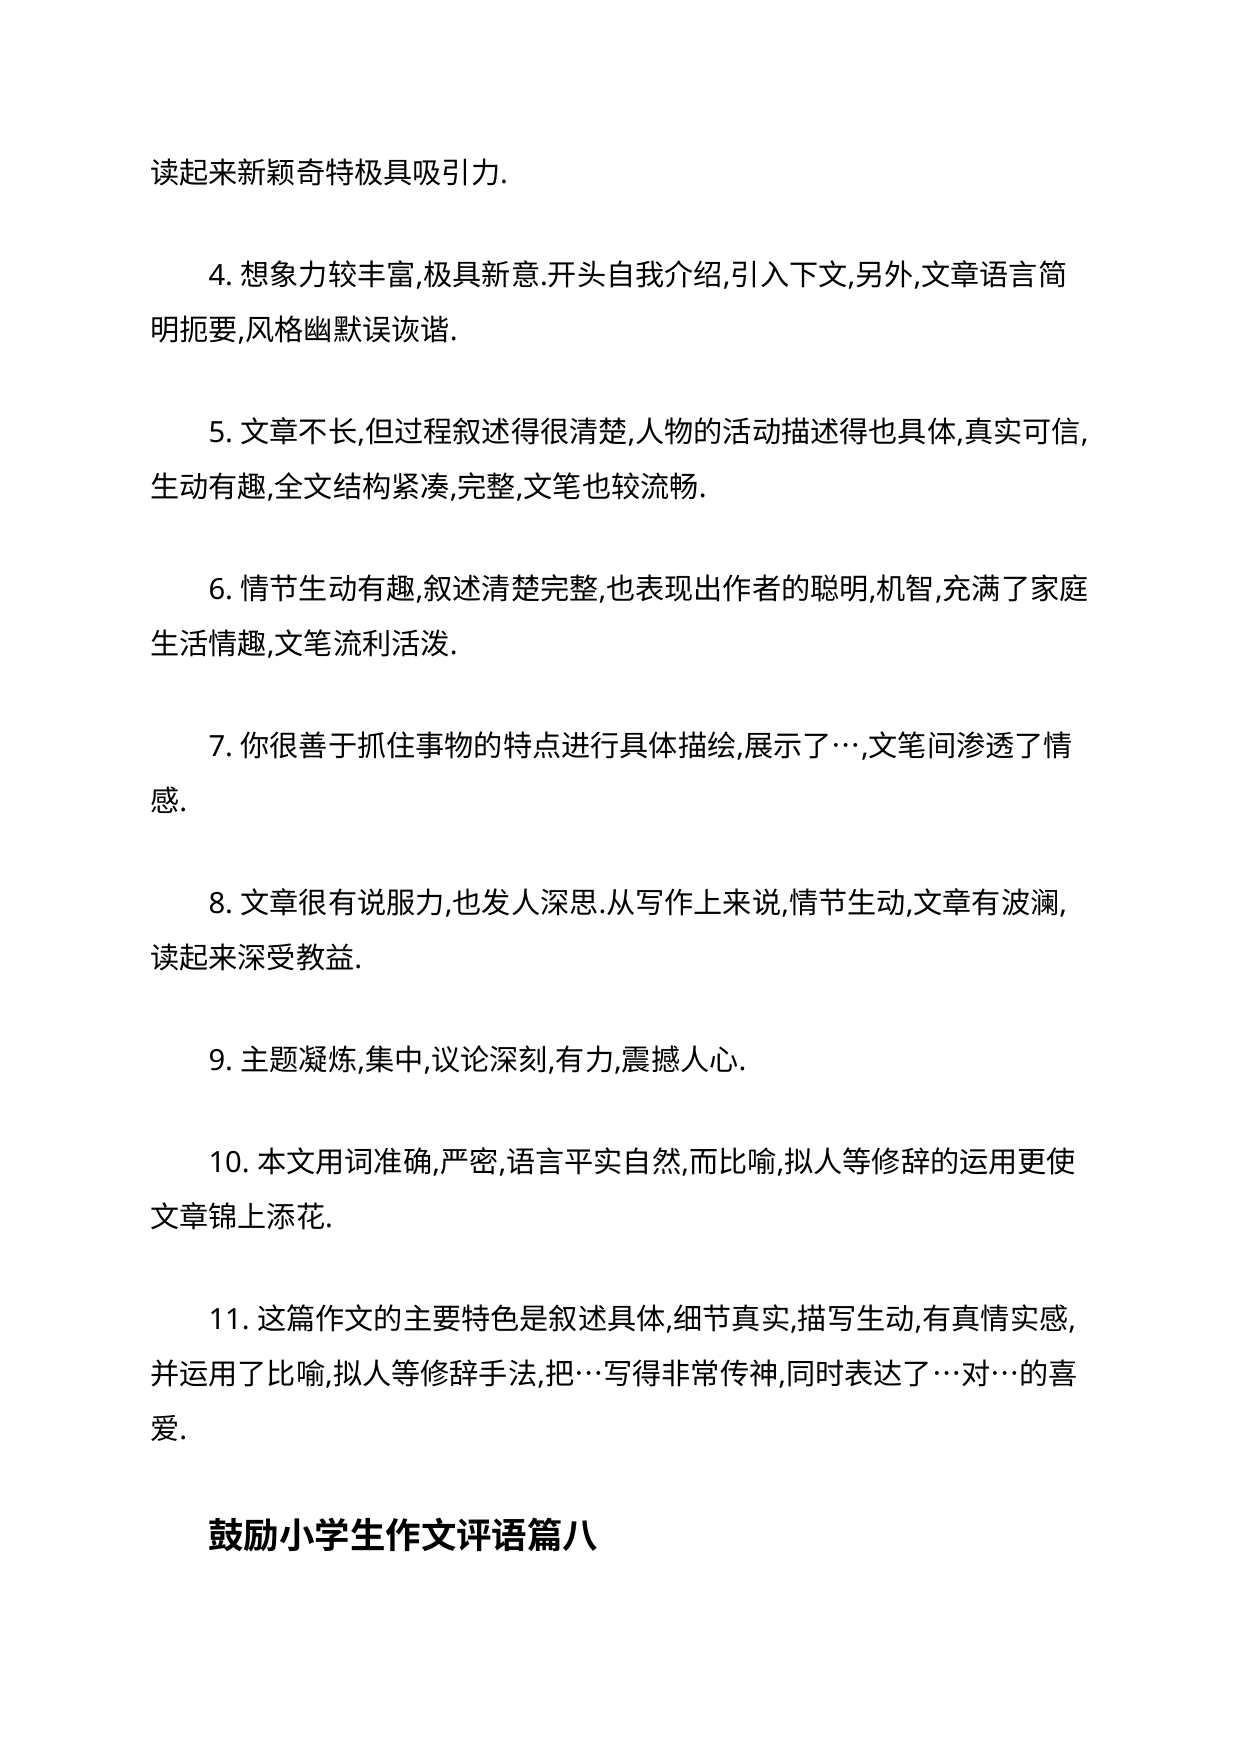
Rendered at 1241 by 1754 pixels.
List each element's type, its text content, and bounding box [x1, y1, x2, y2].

text 5. 文章不长,但过程叙述得很清楚,人物的活动描述得也具体,真实可信,生动有趣,全文结构紧凑,完整,文笔也较流畅. [150, 409, 1090, 506]
text 6. 情节生动有趣,叙述清楚完整,也表现出作者的聪明,机智,充满了家庭生活情趣,文笔流利活泼. [150, 566, 1090, 663]
text 10. 本文用词准确,严密,语言平实自然,而比喻,拟人等修辞的运用更使文章锦上添花. [150, 1139, 1090, 1236]
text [150, 150, 1090, 192]
text 7. 你很善于抓住事物的特点进行具体描绘,展示了…,文笔间渗透了情感. [150, 723, 1090, 820]
text 鼓励小学生作文评语篇八 [150, 1508, 1090, 1559]
text 9. 主题凝炼,集中,议论深刻,有力,震撼人心. [150, 1037, 1090, 1079]
text 11. 这篇作文的主要特色是叙述具体,细节真实,描写生动,有真情实感,并运用了比喻,拟人等修辞手法,把…写得非常传神,同时表达了…对…的喜爱. [150, 1296, 1090, 1448]
text 8. 文章很有说服力,也发人深思.从写作上来说,情节生动,文章有波澜,读起来深受教益. [150, 880, 1090, 977]
text 4. 想象力较丰富,极具新意.开头自我介绍,引入下文,另外,文章语言简明扼要,风格幽默误诙谐. [150, 252, 1090, 349]
